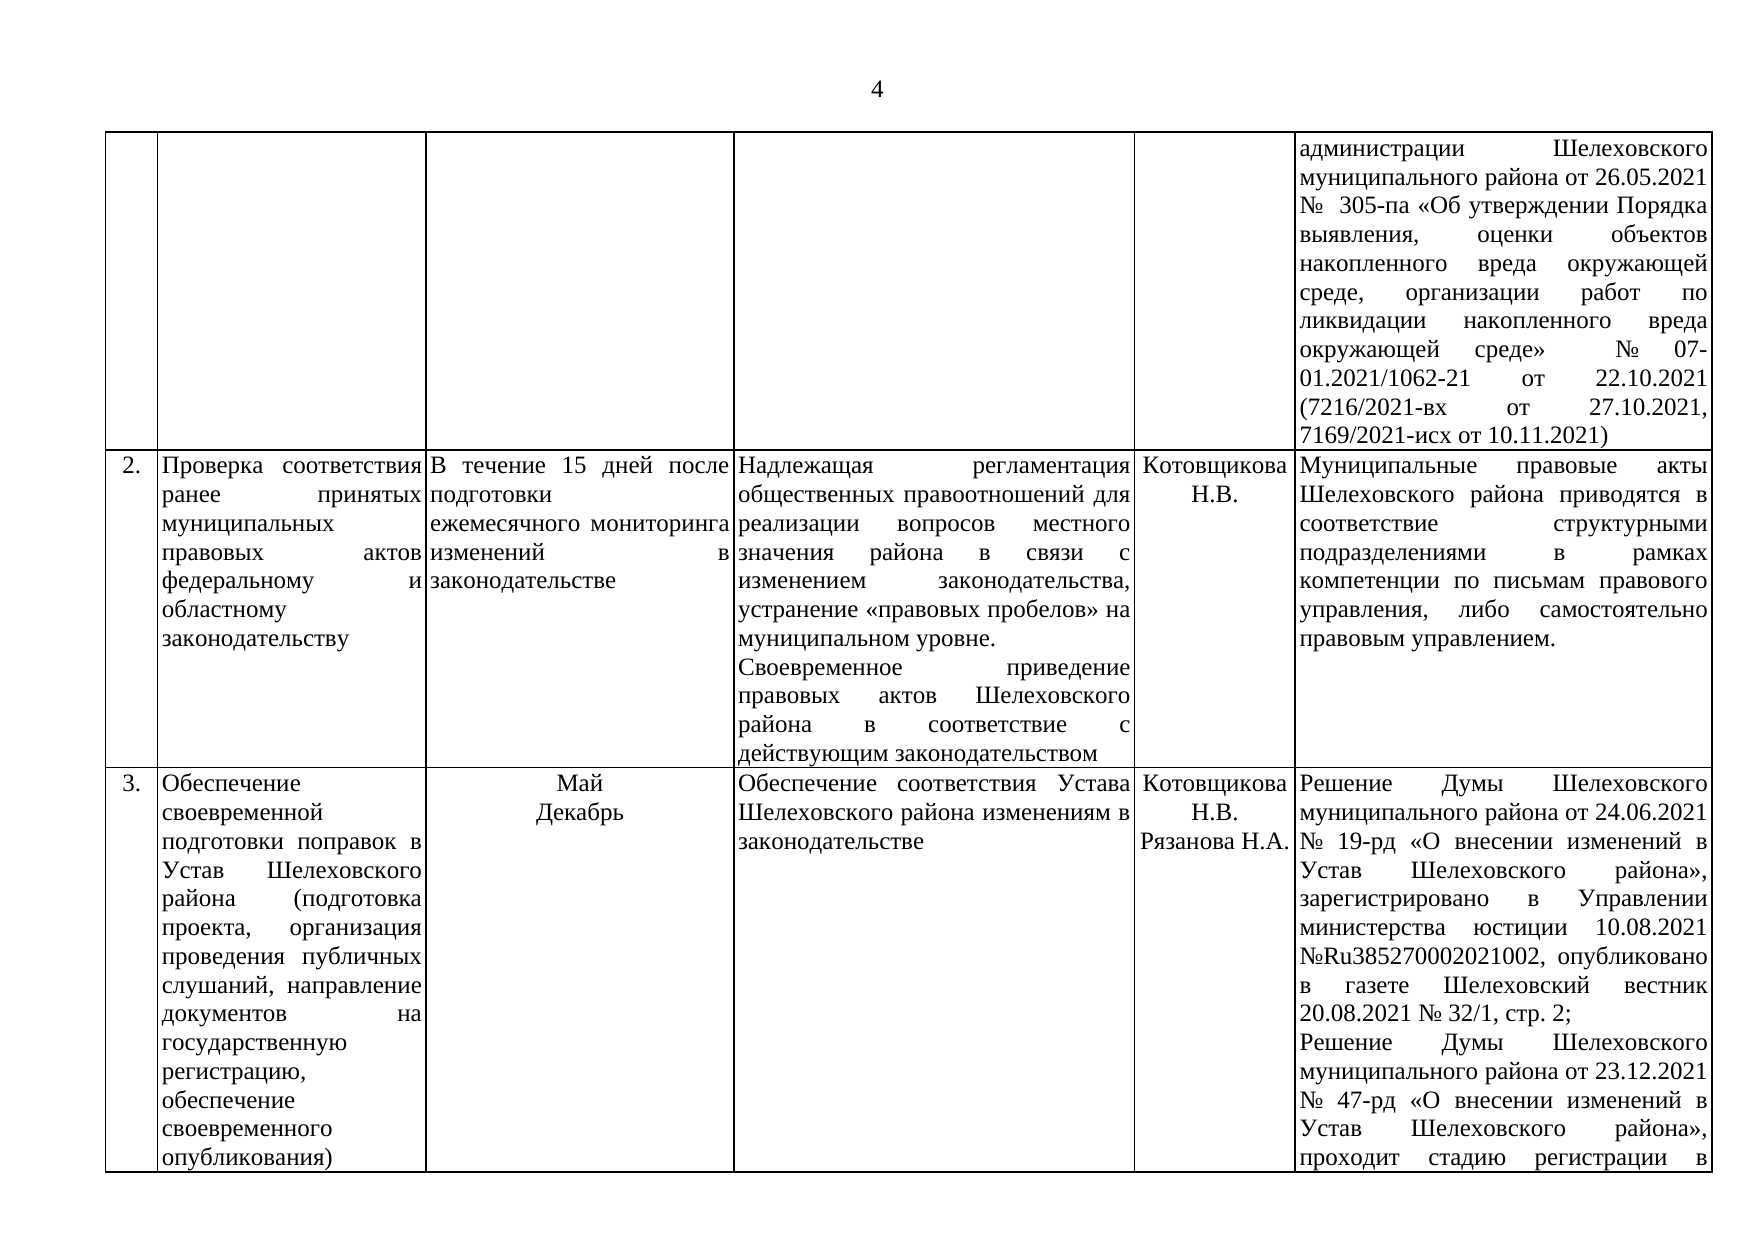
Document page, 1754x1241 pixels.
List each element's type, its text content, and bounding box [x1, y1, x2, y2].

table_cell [1135, 768, 1294, 1171]
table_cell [735, 133, 1134, 449]
table_cell В течение 15 дней после подготовки ежемесячного мониторинга изменений в законодательстве [427, 451, 733, 767]
table_cell 3. [106, 768, 157, 1171]
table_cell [427, 133, 733, 449]
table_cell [1296, 768, 1711, 1171]
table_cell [1296, 133, 1711, 449]
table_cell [1135, 133, 1294, 449]
table_cell Май Декабрь [427, 768, 733, 1171]
table_cell Надлежащая регламентация общественных правоотношений для реализации вопросов местного значения района в связи с изменением законодательства, устранение «правовых пробелов» на муниципальном уровне. Своевременное приведение правовых актов Шелеховского района в соответствие с действующим законодательством [735, 451, 1134, 767]
table_cell 1. [106, 133, 157, 449]
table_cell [158, 768, 425, 1171]
table_cell Муниципальные правовые акты Шелеховского района приводятся в соответствие структурными подразделениями в рамках компетенции по письмам правового управления, либо самостоятельно правовым управлением. [1296, 451, 1711, 767]
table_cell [158, 133, 425, 449]
table_cell Котовщикова Н.В. [1135, 451, 1294, 767]
table_cell Проверка соответствия ранее принятых муниципальных правовых актов федеральному и областному законодательству [158, 451, 425, 767]
table_cell 2. [106, 451, 157, 767]
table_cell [735, 768, 1134, 1171]
